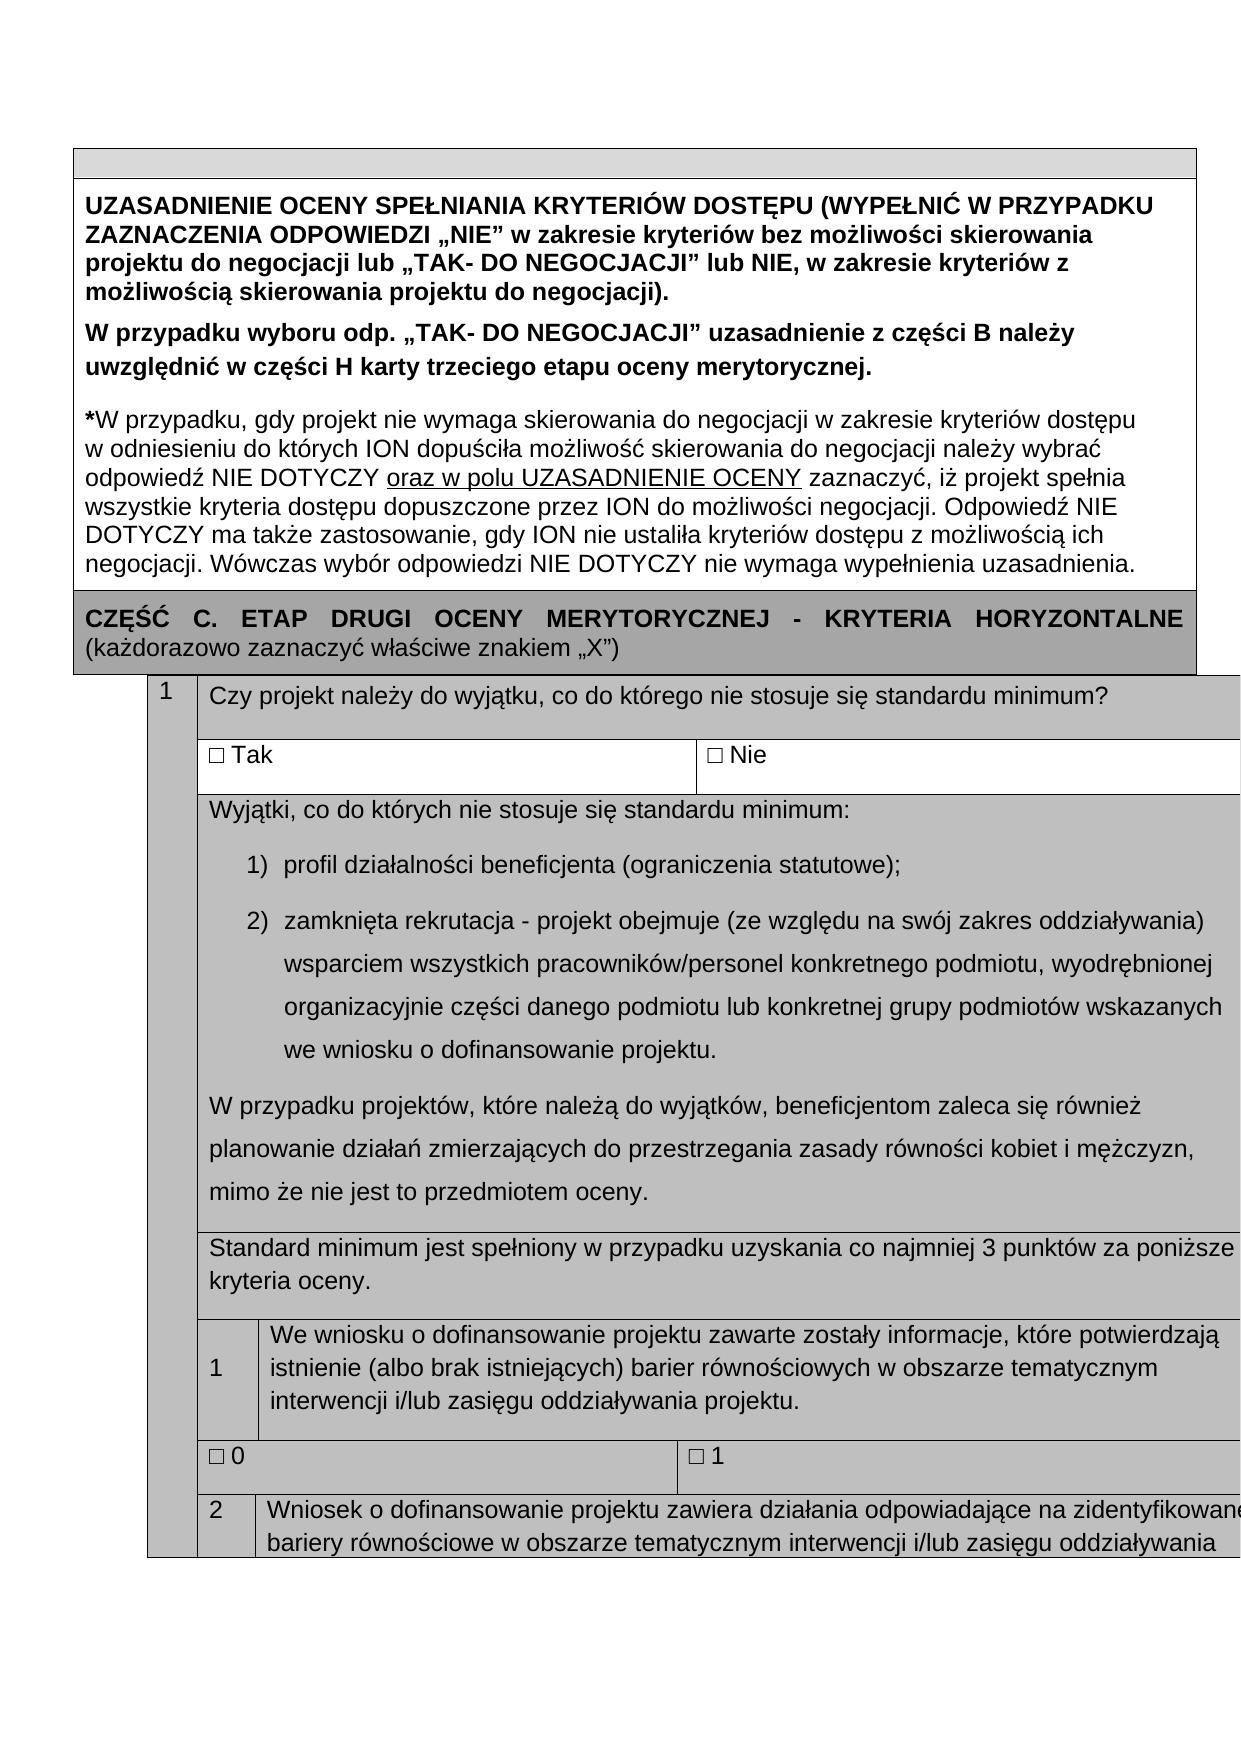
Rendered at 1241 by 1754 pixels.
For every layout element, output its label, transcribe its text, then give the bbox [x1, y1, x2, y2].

table_header Czy projekt należy do wyjątku, co do którego nie stosuje się standardu minimum? [198, 676, 1240, 739]
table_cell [256, 1495, 1240, 1557]
table_cell We wniosku o dofinansowanie projektu zawarte zostały informacje, które potwierdzają istnienie (albo brak istniejących) barier równościowych w obszarze tematycznym interwencji i/lub zasięgu oddziaływania projektu. [259, 1320, 1240, 1440]
table_cell 2 [198, 1495, 255, 1557]
table_cell UZASADNIENIE OCENY SPEŁNIANIA KRYTERIÓW DOSTĘPU (WYPEŁNIĆ W PRZYPADKU ZAZNACZENIA ODPOWIEDZI „NIE” w zakresie kryteriów bez możliwości skierowania projektu do negocjacji lub „TAK- DO NEGOCJACJI” lub NIE, w zakresie kryteriów z możliwością skierowania projektu do negocjacji). W przypadku wyboru odp. „TAK- DO NEGOCJACJI” uzasadnienie z części B należy uwzględnić w części H karty trzeciego etapu oceny merytorycznej. *W przypadku, gdy projekt nie wymaga skierowania do negocjacji w zakresie kryteriów dostępu w odniesieniu do których ION dopuściła możliwość skierowania do negocjacji należy wybrać odpowiedź NIE DOTYCZY oraz w polu UZASADNIENIE OCENY zaznaczyć, iż projekt spełnia wszystkie kryteria dostępu dopuszczone przez ION do możliwości negocjacji. Odpowiedź NIE DOTYCZY ma także zastosowanie, gdy ION nie ustaliła kryteriów dostępu z możliwością ich negocjacji. Wówczas wybór odpowiedzi NIE DOTYCZY nie wymaga wypełnienia uzasadnienia. [74, 179, 1196, 590]
table_cell [74, 149, 1196, 177]
table_cell Wyjątki, co do których nie stosuje się standardu minimum: profil działalności beneficjenta (ograniczenia statutowe); zamknięta rekrutacja - projekt obejmuje (ze względu na swój zakres oddziaływania) wsparciem wszystkich pracowników/personel konkretnego podmiotu, wyodrębnionej organizacyjnie części danego podmiotu lub konkretnej grupy podmiotów wskazanych we wniosku o dofinansowanie projektu. W przypadku projektów, które należą do wyjątków, beneficjentom zaleca się również planowanie działań zmierzających do przestrzegania zasady równości kobiet i mężczyzn, mimo że nie jest to przedmiotem oceny. [198, 795, 1240, 1232]
table_cell □ Nie [697, 740, 1240, 794]
table_cell □ 1 [678, 1441, 1240, 1494]
table_cell CZĘŚĆ C. ETAP DRUGI OCENY MERYTORYCZNEJ - KRYTERIA HORYZONTALNE (każdorazowo zaznaczyć właściwe znakiem „X”) [74, 591, 1196, 674]
table_cell □ Tak [198, 740, 696, 794]
table_cell □ 0 [198, 1441, 677, 1494]
table_cell Standard minimum jest spełniony w przypadku uzyskania co najmniej 3 punktów za poniższe kryteria oceny. [198, 1233, 1240, 1319]
table_cell 1 [198, 1320, 258, 1440]
table_header 1 [148, 676, 197, 1557]
